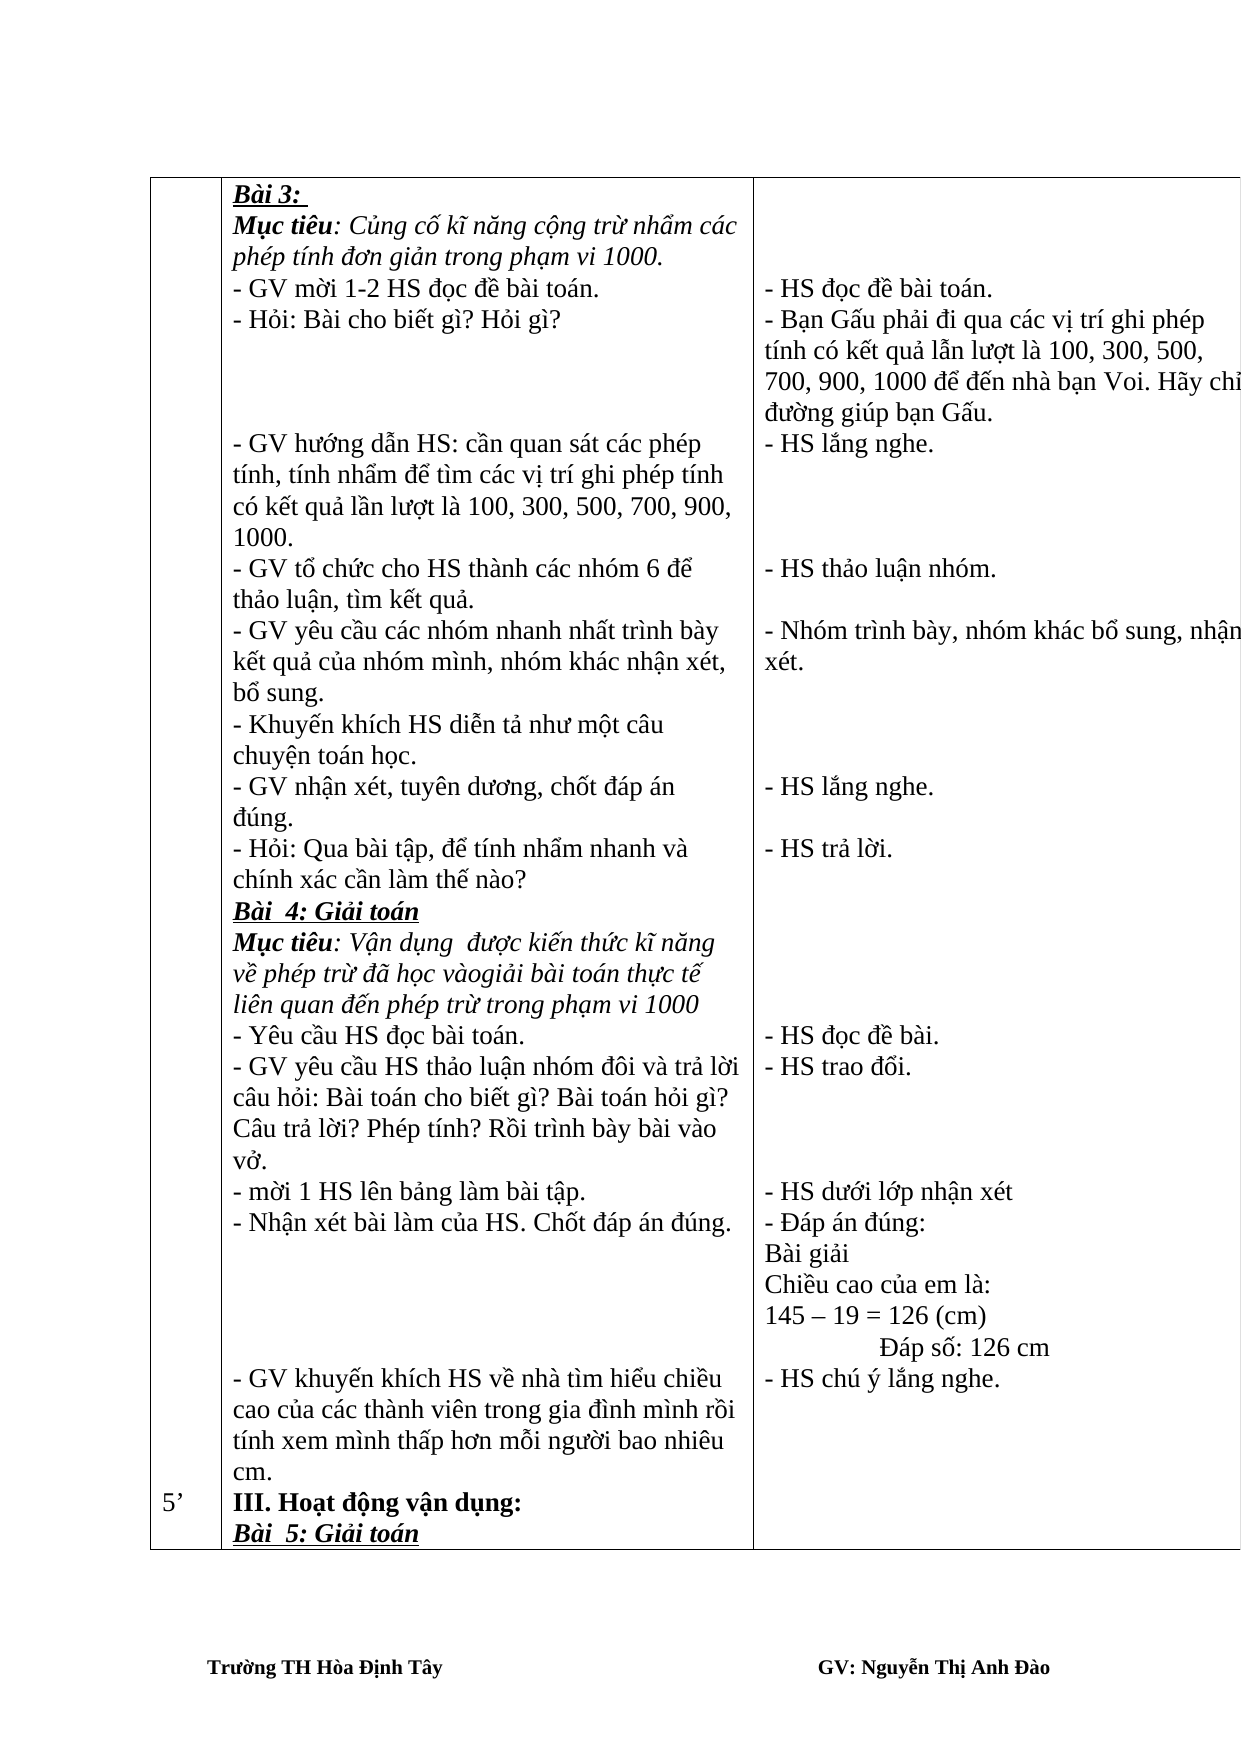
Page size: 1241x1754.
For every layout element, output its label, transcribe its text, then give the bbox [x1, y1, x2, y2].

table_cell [754, 178, 1240, 1549]
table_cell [222, 178, 753, 1549]
table_cell 5’ 23’ 5’ 2’ [151, 178, 221, 1549]
